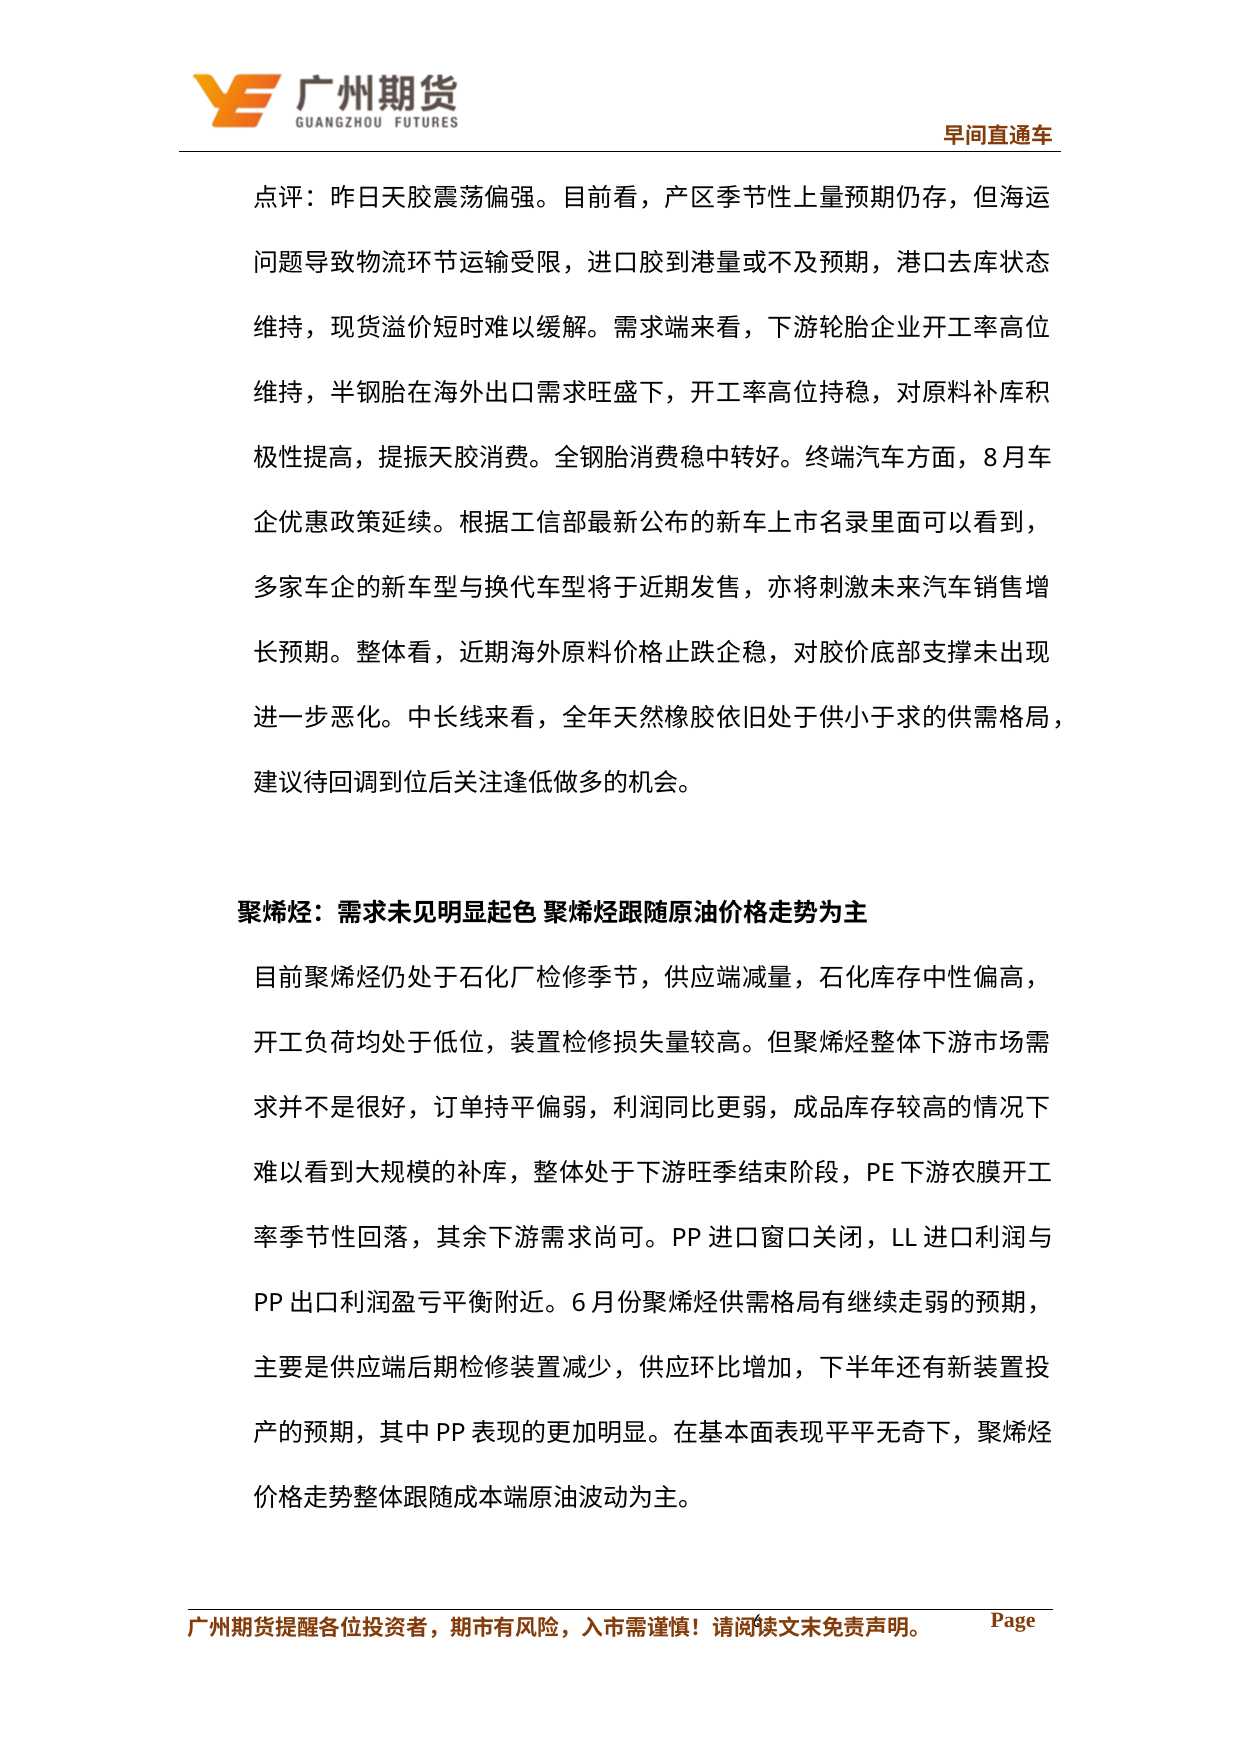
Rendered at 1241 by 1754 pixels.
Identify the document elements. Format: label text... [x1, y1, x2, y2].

text 目前聚烯烃仍处于石化厂检修季节，供应端减量，石化库存中性偏高，开工负荷均处于低位，装置检修损失量较高。但聚烯烃整体下游市场需求并不是很好，订单持平偏弱，利润同比更弱，成品库存较高的情况下难以看到大规模的补库，整体处于下游旺季结束阶段，PE下游农膜开工率季节性回落，其余下游需求尚可。PP进口窗口关闭，LL进口利润与PP出口利润盈亏平衡附近。6月份聚烯烃供需格局有继续走弱的预期，主要是供应端后期检修装置减少，供应环比增加，下半年还有新装置投产的预期，其中PP表现的更加明显。在基本面表现平平无奇下，聚烯烃价格走势整体跟随成本端原油波动为主。 [253, 943, 1053, 1528]
text 点评：昨日天胶震荡偏强。目前看，产区季节性上量预期仍存，但海运问题导致物流环节运输受限，进口胶到港量或不及预期，港口去库状态维持，现货溢价短时难以缓解。需求端来看，下游轮胎企业开工率高位维持，半钢胎在海外出口需求旺盛下，开工率高位持稳，对原料补库积极性提高，提振天胶消费。全钢胎消费稳中转好。终端汽车方面，8月车企优惠政策延续。根据工信部最新公布的新车上市名录里面可以看到，多家车企的新车型与换代车型将于近期发售，亦将刺激未来汽车销售增长预期。整体看，近期海外原料价格止跌企稳，对胶价底部支撑未出现进一步恶化。中长线来看，全年天然橡胶依旧处于供小于求的供需格局，建议待回调到位后关注逢低做多的机会。 [253, 163, 1053, 813]
picture [187, 61, 479, 139]
text 聚烯烃：需求未见明显起色 聚烯烃跟随原油价格走势为主 [187, 878, 1053, 943]
